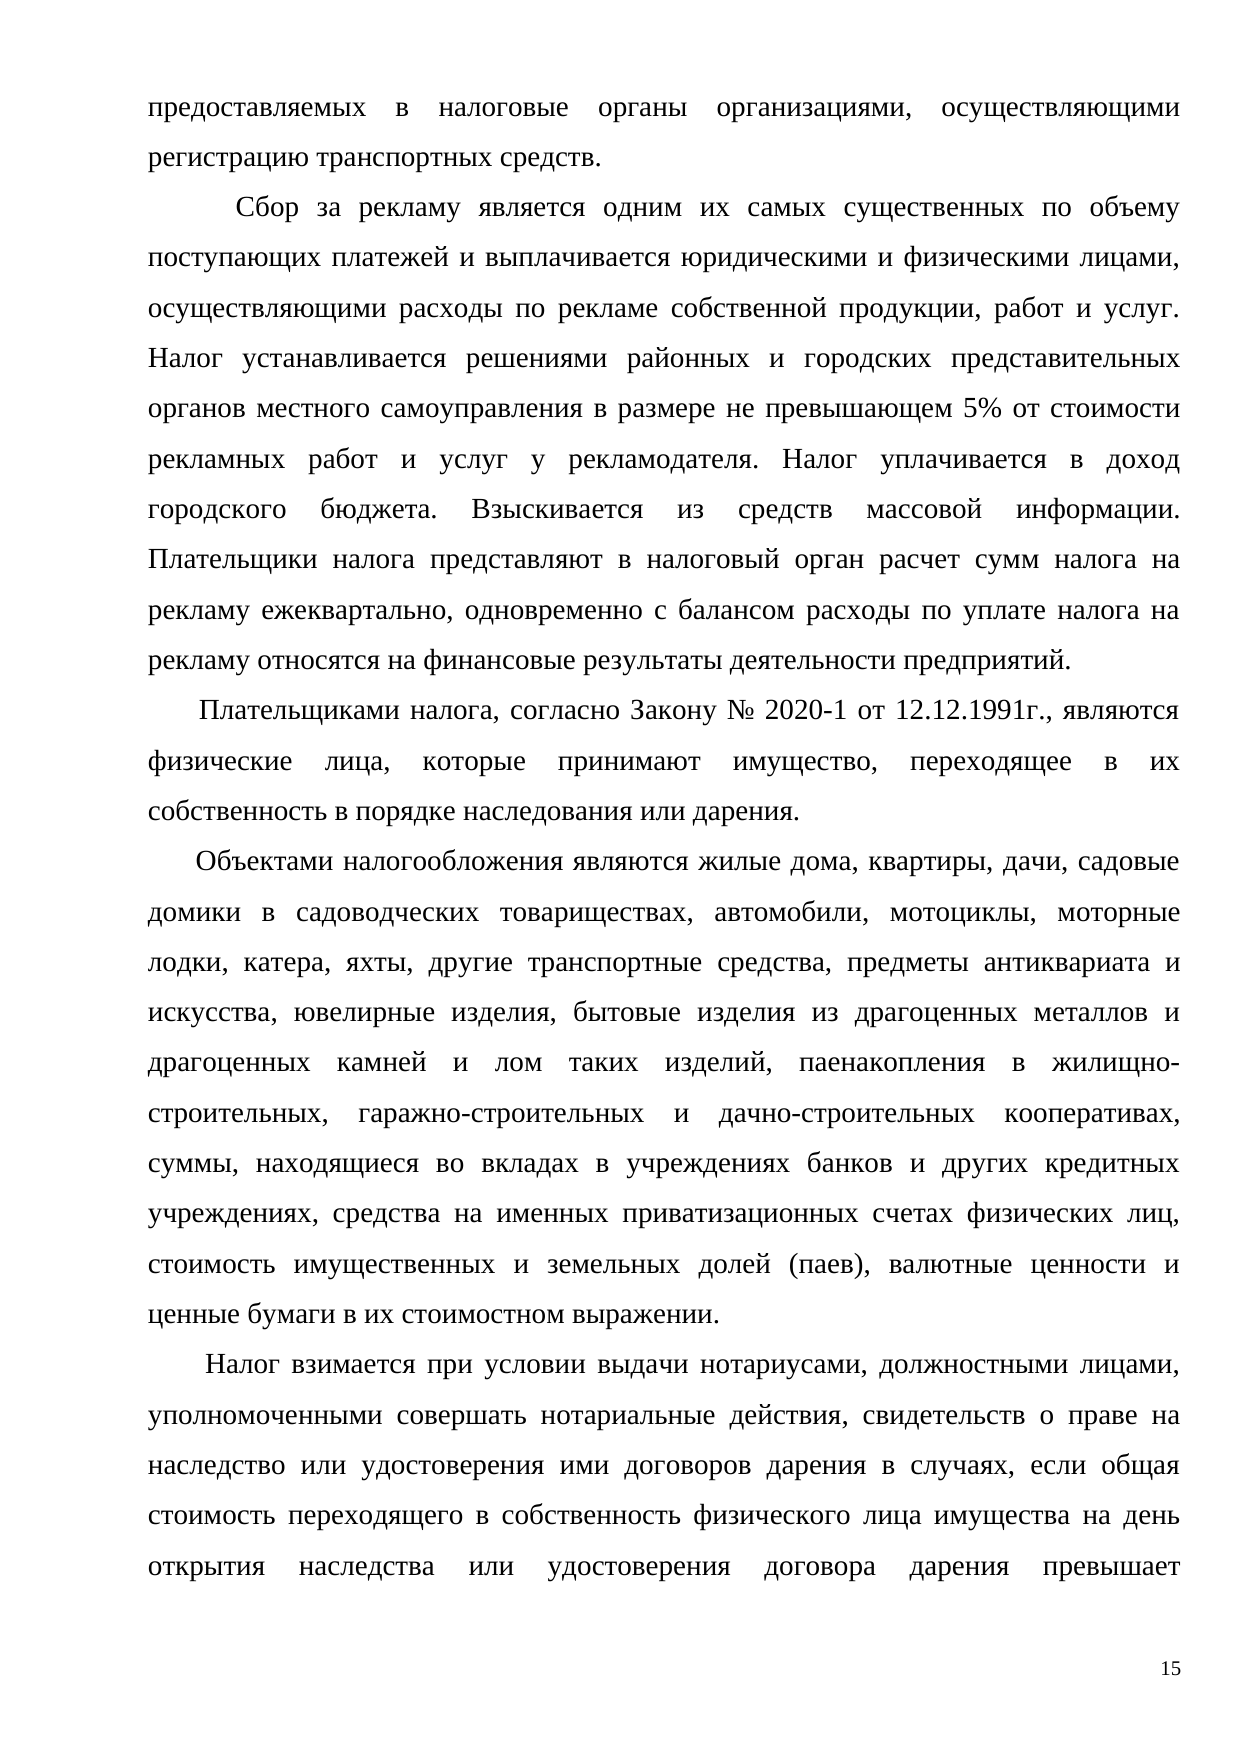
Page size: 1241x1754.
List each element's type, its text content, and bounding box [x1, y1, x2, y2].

text Сбор за рекламу является одним их самых существенных по объему поступающих платежей и выплачивается юридическими и физическими лицами, осуществляющими расходы по рекламе собственной продукции, работ и услуг. Налог устанавливается решениями районных и городских представительных органов местного самоуправления в размере не превышающем 5% от стоимости рекламных работ и услуг у рекламодателя. Налог уплачивается в доход городского бюджета. Взыскивается из средств массовой информации. Плательщики налога представляют в налоговый орган расчет сумм налога на рекламу ежеквартально, одновременно с балансом расходы по уплате налога на рекламу относятся на финансовые результаты деятельности предприятий. [148, 189, 1181, 676]
text Объектами налогообложения являются жилые дома, квартиры, дачи, садовые домики в садоводческих товариществах, автомобили, мотоциклы, моторные лодки, катера, яхты, другие транспортные средства, предметы антиквариата и искусства, ювелирные изделия, бытовые изделия из драгоценных металлов и драгоценных камней и лом таких изделий, паенакопления в жилищно-строительных, гаражно-строительных и дачно-строительных кооперативах, суммы, находящиеся во вкладах в учреждениях банков и других кредитных учреждениях, средства на именных приватизационных счетах физических лиц, стоимость имущественных и земельных долей (паев), валютные ценности и ценные бумаги в их стоимостном выражении. [148, 843, 1181, 1330]
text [148, 89, 1181, 172]
text Плательщиками налога, согласно Закону № 2020-1 от 12.12.1991г., являются физические лица, которые принимают имущество, переходящее в их собственность в порядке наследования или дарения. [148, 692, 1181, 827]
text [148, 1346, 1181, 1581]
